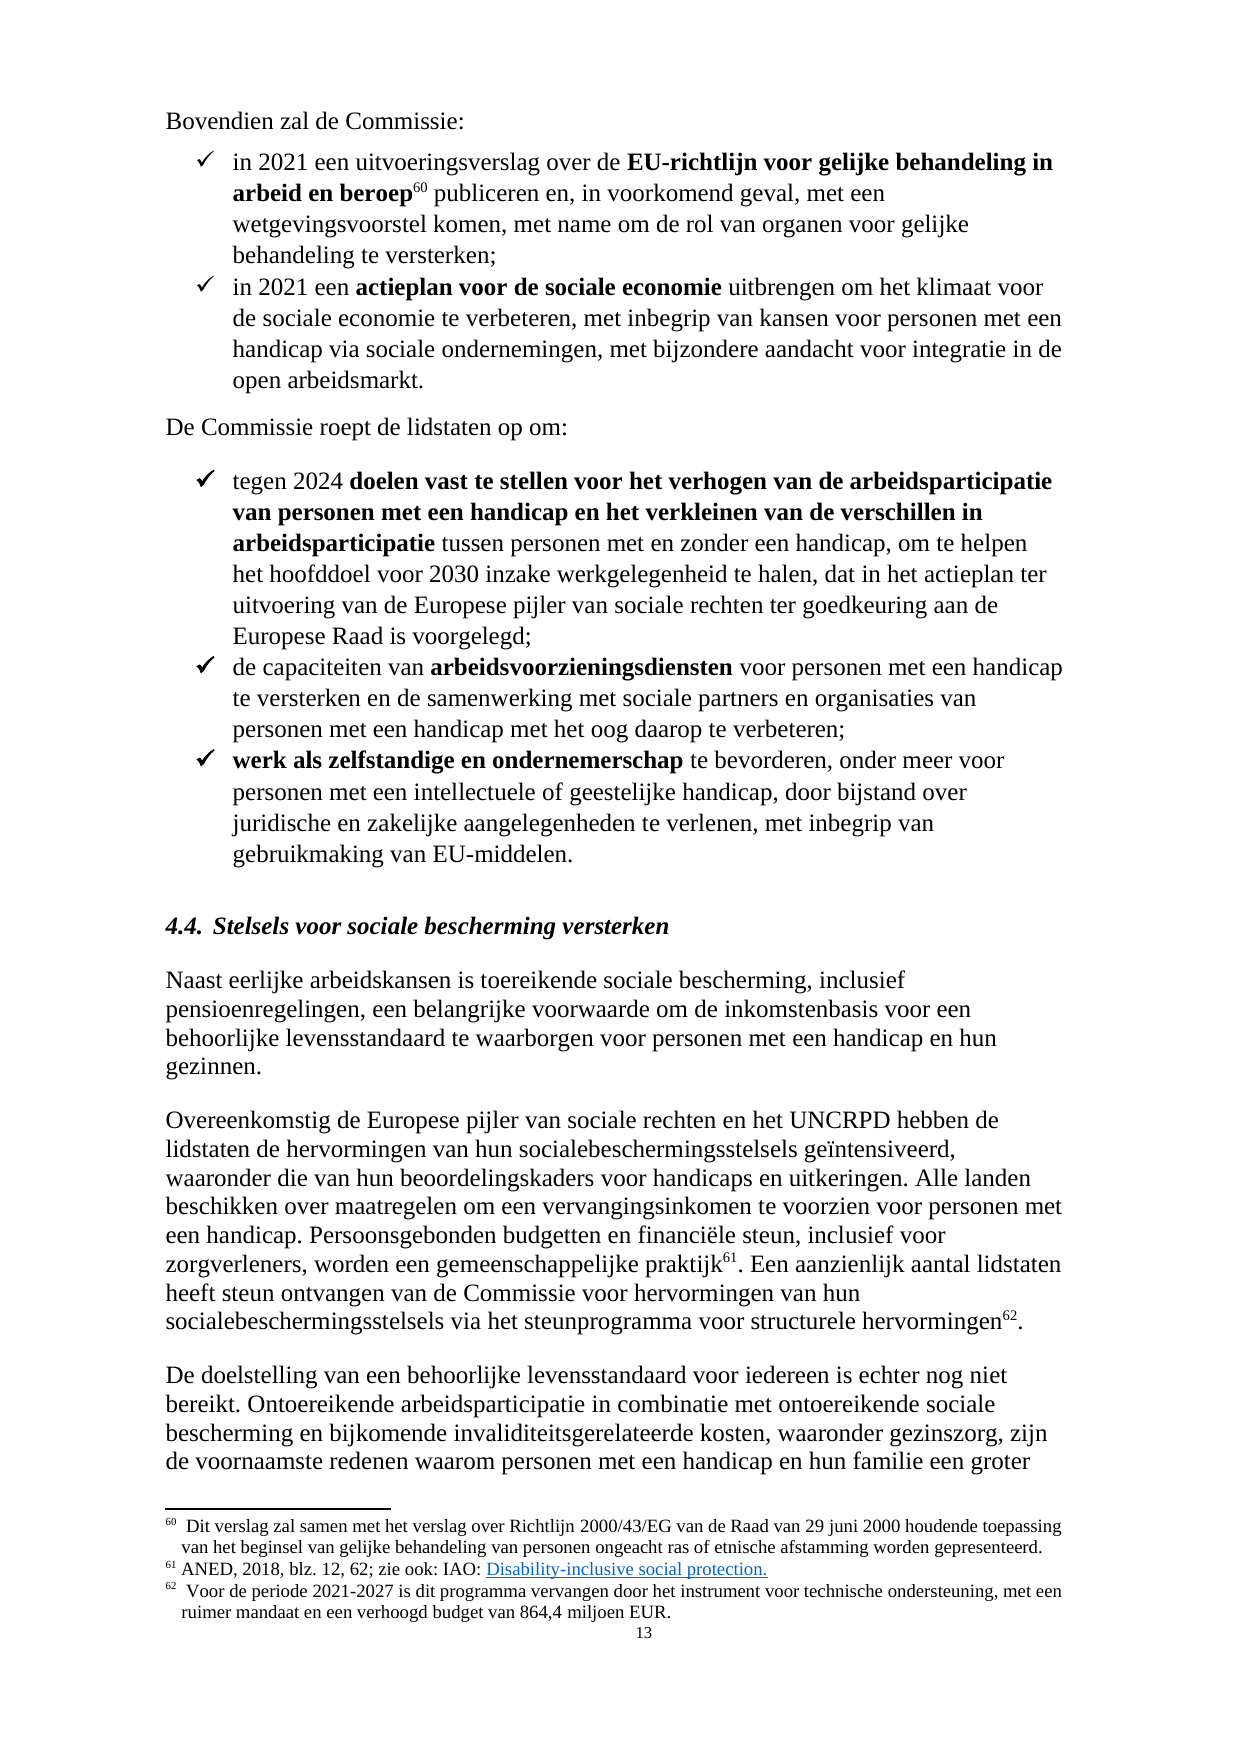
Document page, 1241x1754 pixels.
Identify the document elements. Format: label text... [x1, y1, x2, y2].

text De Commissie roept de lidstaten op om: [165, 412, 1063, 441]
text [165, 1360, 1063, 1475]
list werk als zelfstandige en ondernemerschap te bevorderen, onder meer voor personen met een intellectuele of geestelijke handicap, door bijstand over juridische en zakelijke aangelegenheden te verlenen, met inbegrip van gebruikmaking van EU-middelen. [195, 746, 1063, 867]
text Overeenkomstig de Europese pijler van sociale rechten en het UNCRPD hebben de lidstaten de hervormingen van hun socialebeschermingsstelsels geïntensiveerd, waaronder die van hun beoordelingskaders voor handicaps en uitkeringen. Alle landen beschikken over maatregelen om een vervangingsinkomen te voorzien voor personen met een handicap. Persoonsgebonden budgetten en financiële steun, inclusief voor zorgverleners, worden een gemeenschappelijke praktijk. Een aanzienlijk aantal lidstaten heeft steun ontvangen van de Commissie voor hervormingen van hun socialebeschermingsstelsels via het steunprogramma voor structurele hervormingen. [165, 1105, 1063, 1335]
list de capaciteiten van arbeidsvoorzieningsdiensten voor personen met een handicap te versterken en de samenwerking met sociale partners en organisaties van personen met een handicap met het oog daarop te verbeteren; [195, 652, 1063, 743]
list in 2021 een uitvoeringsverslag over de EU-richtlijn voor gelijke behandeling in arbeid en beroep publiceren en, in voorkomend geval, met een wetgevingsvoorstel komen, met name om de rol van organen voor gelijke behandeling te versterken; [195, 147, 1063, 269]
list in 2021 een actieplan voor de sociale economie uitbrengen om het klimaat voor de sociale economie te verbeteren, met inbegrip van kansen voor personen met een handicap via sociale ondernemingen, met bijzondere aandacht voor integratie in de open arbeidsmarkt. [195, 272, 1063, 393]
subtitle Stelsels voor sociale bescherming versterken [165, 911, 1063, 940]
title Bovendien zal de Commissie: [165, 106, 1063, 135]
text Naast eerlijke arbeidskansen is toereikende sociale bescherming, inclusief pensioenregelingen, een belangrijke voorwaarde om de inkomstenbasis voor een behoorlijke levensstandaard te waarborgen voor personen met een handicap en hun gezinnen. [165, 965, 1063, 1080]
list tegen 2024 doelen vast te stellen voor het verhogen van de arbeidsparticipatie van personen met een handicap en het verkleinen van de verschillen in arbeidsparticipatie tussen personen met en zonder een handicap, om te helpen het hoofddoel voor 2030 inzake werkgelegenheid te halen, dat in het actieplan ter uitvoering van de Europese pijler van sociale rechten ter goedkeuring aan de Europese Raad is voorgelegd; [195, 466, 1063, 650]
